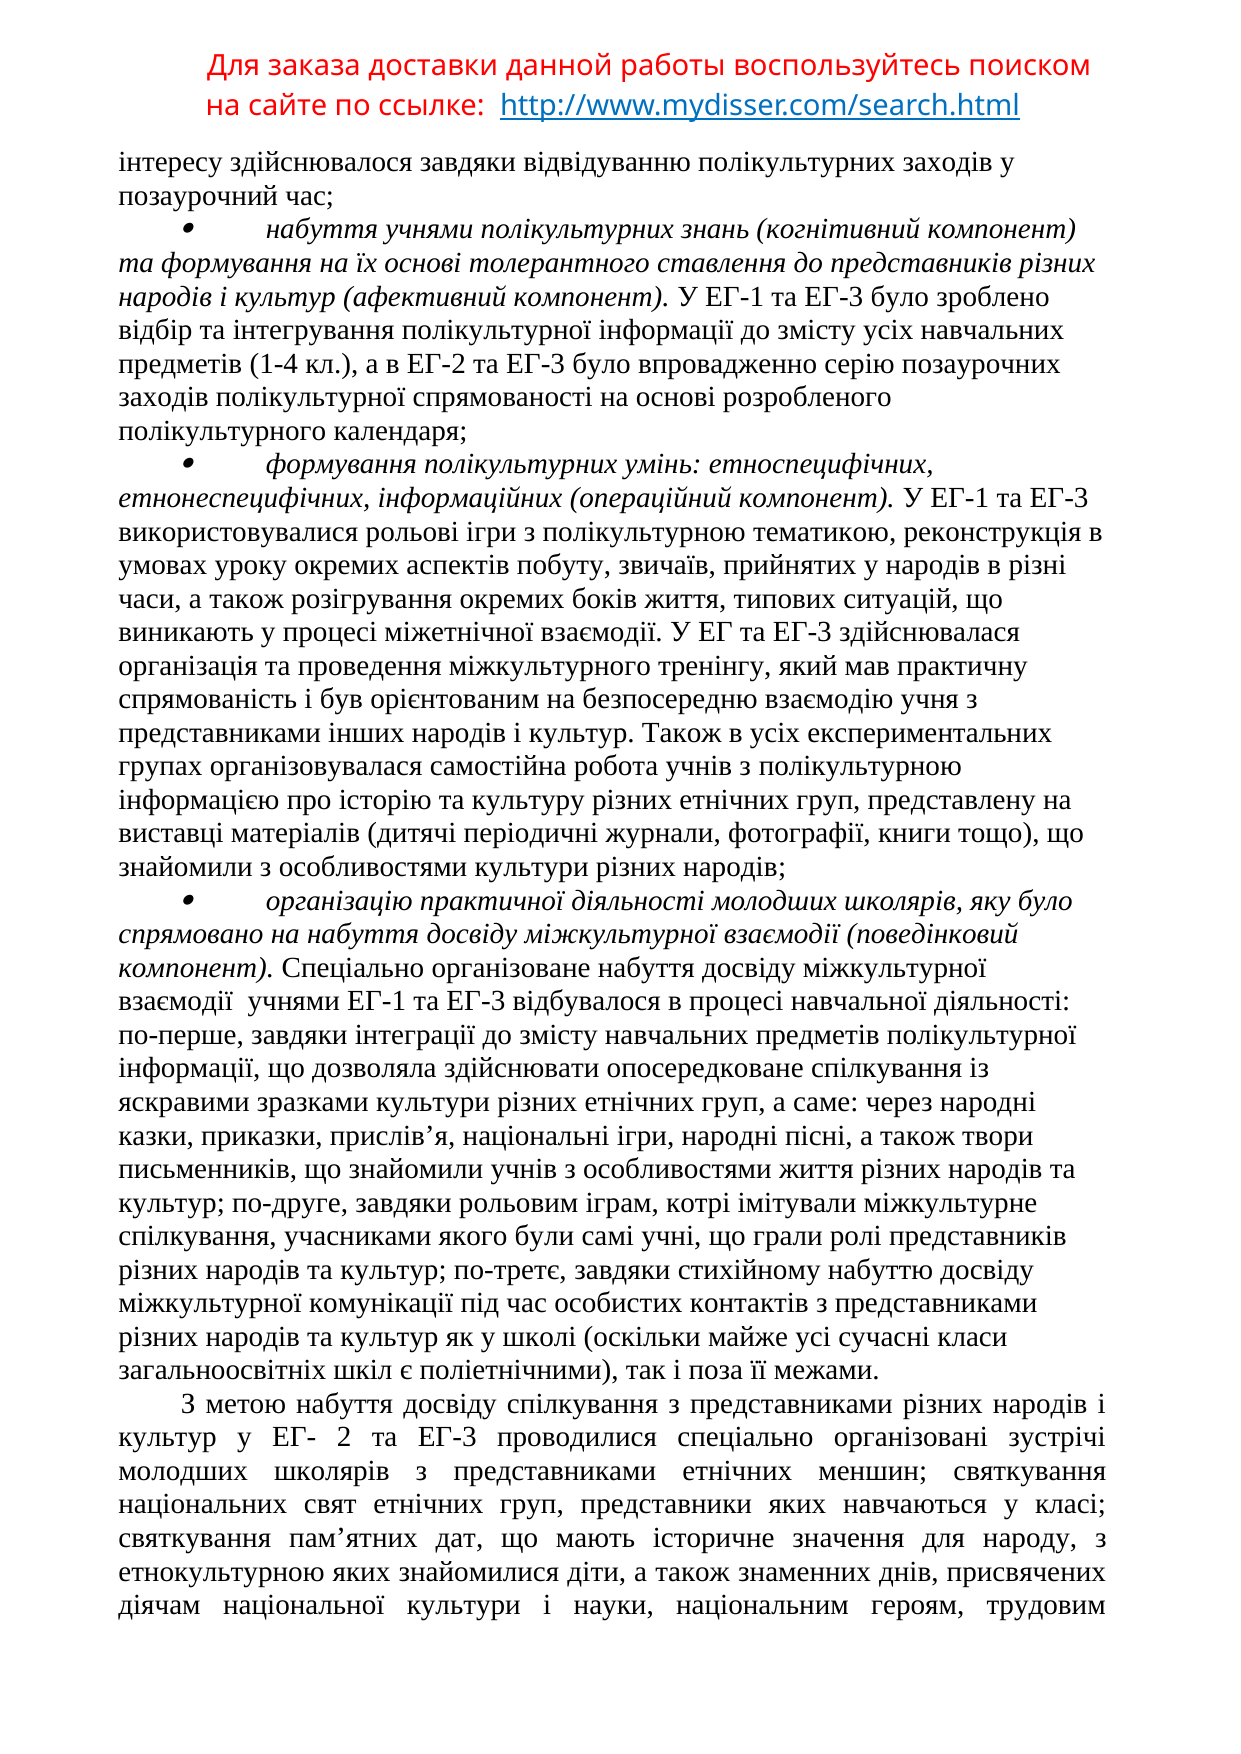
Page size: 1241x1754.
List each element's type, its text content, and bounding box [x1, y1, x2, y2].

list набуття учнями полікультурних знань (когнітивний компонент) та формування на їх основі толерантного ставлення до представників різних народів і культур (афективний компонент). У ЕГ-1 та ЕГ-3 було зроблено відбір та інтегрування полікультурної інформації до змісту усіх навчальних предметів (1-4 кл.), а в ЕГ-2 та ЕГ-3 було впровадженно серію позаурочних заходів полікультурної спрямованості на основі розробленого полікультурного календаря; [118, 212, 1107, 447]
list формування полікультурних умінь: етноспецифічних, етнонеспецифічних, інформаційних (операційний компонент). У ЕГ-1 та ЕГ-3 використовувалися рольові ігри з полікультурною тематикою, реконструкція в умовах уроку окремих аспектів побуту, звичаїв, прийнятих у народів в різні часи, а також розігрування окремих боків життя, типових ситуацій, що виникають у процесі міжетнічної взаємодії. У ЕГ та ЕГ-3 здійснювалася організація та проведення міжкультурного тренінгу, який мав практичну спрямованість і був орієнтованим на безпосередню взаємодію учня з представниками інших народів і культур. Також в усіх експериментальних групах організовувалася самостійна робота учнів з полікультурною інформацією про історію та культуру різних етнічних груп, представлену на виставці матеріалів (дитячі періодичні журнали, фотографії, книги тощо), що знайомили з особливостями культури різних народів; [118, 447, 1107, 883]
list організацію практичної діяльності молодших школярів, яку було спрямовано на набуття досвіду міжкультурної взаємодії (поведінковий компонент). Спеціально організоване набуття досвіду міжкультурної взаємодії учнями ЕГ-1 та ЕГ-3 відбувалося в процесі навчальної діяльності: по-перше, завдяки інтеграції до змісту навчальних предметів полікультурної інформації, що дозволяла здійснювати опосередковане спілкування із яскравими зразками культури різних етнічних груп, а саме: через народні казки, приказки, прислів’я, національні ігри, народні пісні, а також твори письменників, що знайомили учнів з особливостями життя різних народів та культур; по-друге, завдяки рольовим іграм, котрі імітували міжкультурне спілкування, учасниками якого були самі учні, що грали ролі представників різних народів та культур; по-третє, завдяки стихійному набуттю досвіду міжкультурної комунікації під час особистих контактів з представниками різних народів та культур як у школі (оскільки майже усі сучасні класи загальноосвітніх шкіл є поліетнічними), так і поза її межами. [118, 883, 1107, 1386]
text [118, 1386, 1107, 1621]
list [118, 144, 1107, 212]
